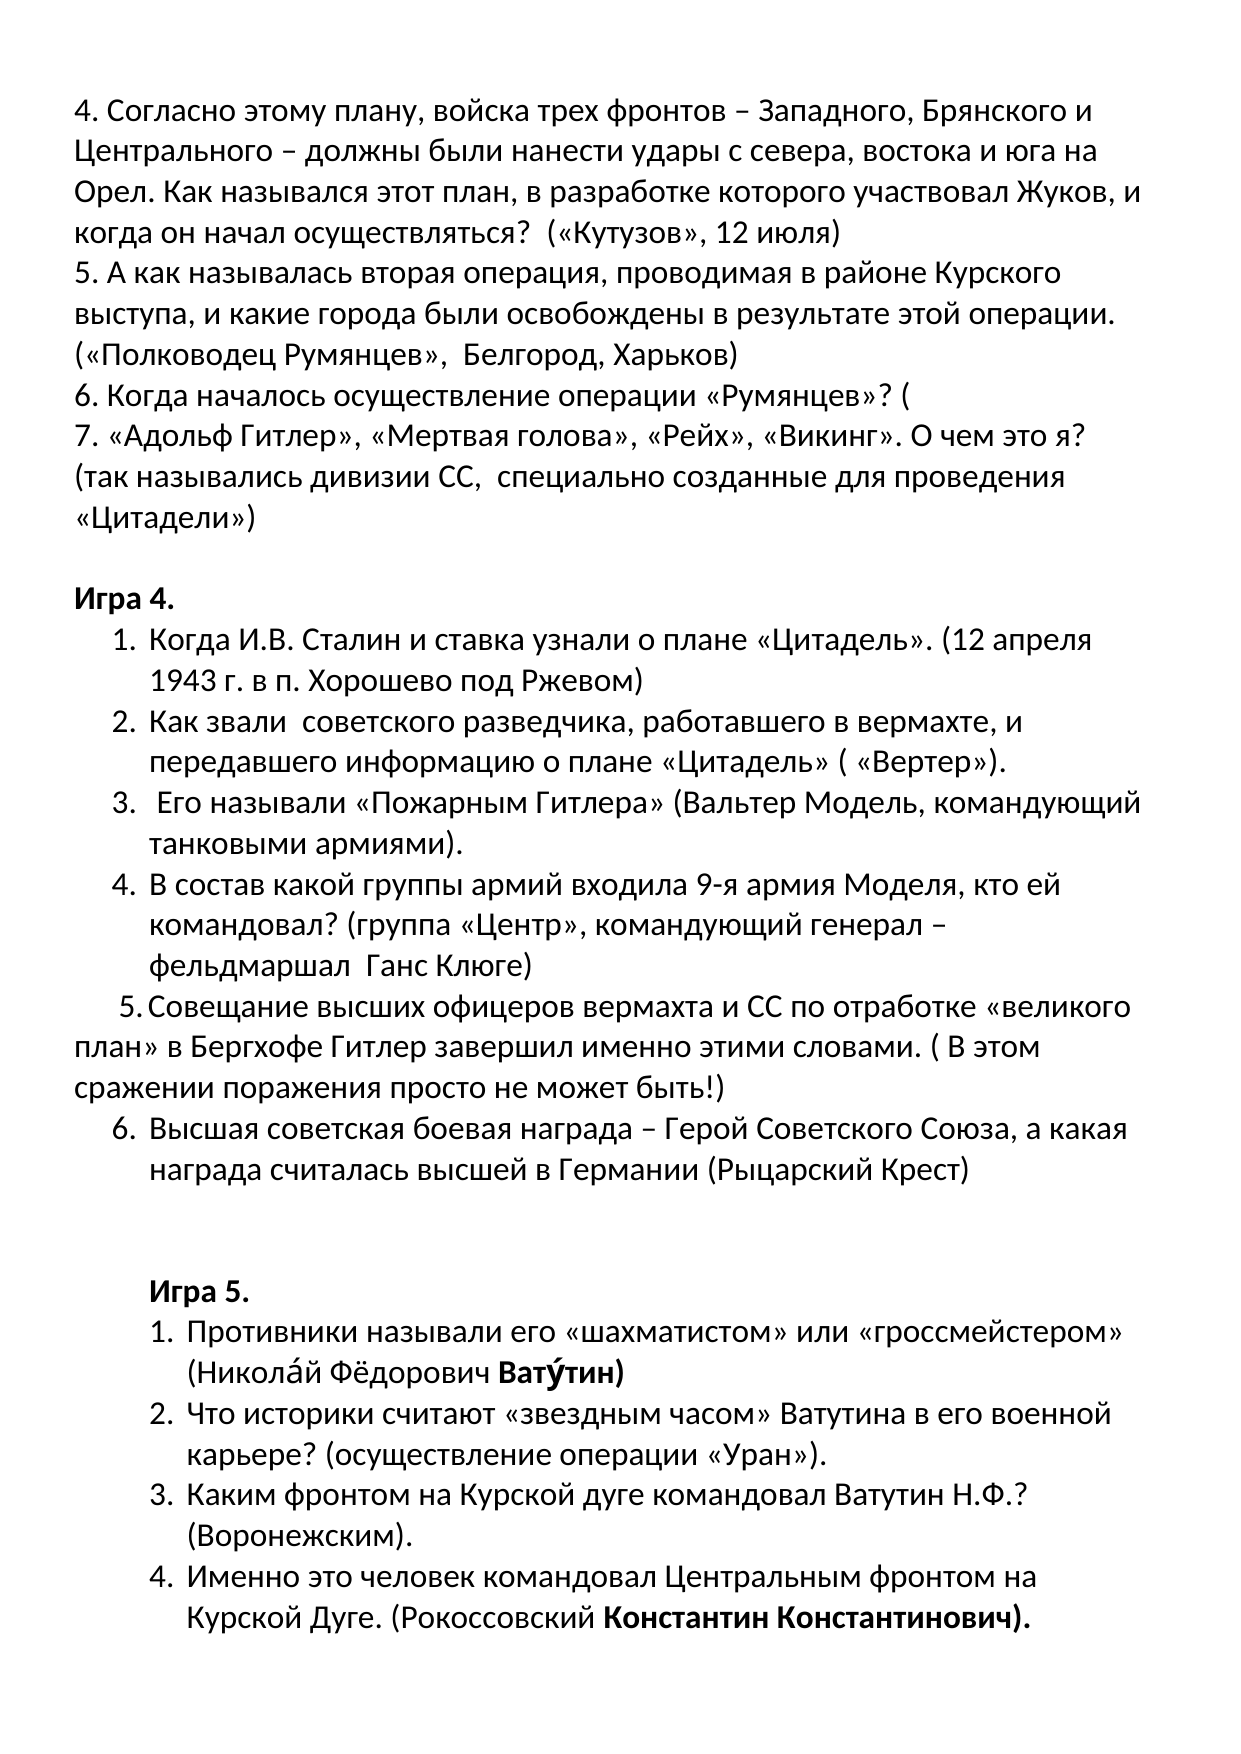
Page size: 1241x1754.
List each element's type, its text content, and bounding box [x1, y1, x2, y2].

list Его называли «Пожарным Гитлера» (Вальтер Модель, командующий танковыми армиями). [111, 781, 1152, 862]
list Высшая советская боевая награда – Герой Советского Союза, а какая награда считалась высшей в Германии (Рыцарский Крест) [111, 1107, 1152, 1188]
text 5. А как называлась вторая операция, проводимая в районе Курского выступа, и какие города были освобождены в результате этой операции. [74, 252, 1152, 333]
text 4. Согласно этому плану, войска трех фронтов – Западного, Брянского и Центрального – должны были нанести удары с севера, востока и юга на Орел. Как назывался этот план, в разработке которого участвовал Жуков, и когда он начал осуществляться? («Кутузов», 12 июля) [74, 89, 1152, 252]
text (так назывались дивизии СС, специально созданные для проведения «Цитадели») [74, 455, 1152, 537]
list Что историки считают «звездным часом» Ватутина в его военной карьере? (осуществление операции «Уран»). [149, 1392, 1152, 1473]
list Когда И.В. Сталин и ставка узнали о плане «Цитадель». (12 апреля 1943 г. в п. Хорошево под Ржевом) [111, 618, 1152, 699]
list Каким фронтом на Курской дуге командовал Ватутин Н.Ф.? (Воронежским). [149, 1473, 1152, 1555]
list Совещание высших офицеров вермахта и СС по отработке «великого план» в Бергхофе Гитлер завершил именно этими словами. ( В этом сражении поражения просто не может быть!) [74, 985, 1152, 1107]
text 6. Когда началось осуществление операции «Румянцев»? ( [74, 374, 1152, 414]
list Игра 5. [149, 1270, 1152, 1311]
list Противники называли его «шахматистом» или «гроссмейстером» (Никола́й Фёдорович Вату́тин) [149, 1311, 1152, 1392]
list Как звали советского разведчика, работавшего в вермахте, и передавшего информацию о плане «Цитадель» ( «Вертер»). [111, 699, 1152, 781]
text 7. «Адольф Гитлер», «Мертвая голова», «Рейх», «Викинг». О чем это я? [74, 414, 1152, 455]
text («Полководец Румянцев», Белгород, Харьков) [74, 333, 1152, 374]
list Именно это человек командовал Центральным фронтом на Курской Дуге. (Рокоссовский Константин Константинович). [149, 1555, 1152, 1636]
text Игра 4. [74, 577, 1152, 618]
list В состав какой группы армий входила 9-я армия Моделя, кто ей командовал? (группа «Центр», командующий генерал – фельдмаршал Ганс Клюге) [111, 862, 1152, 985]
